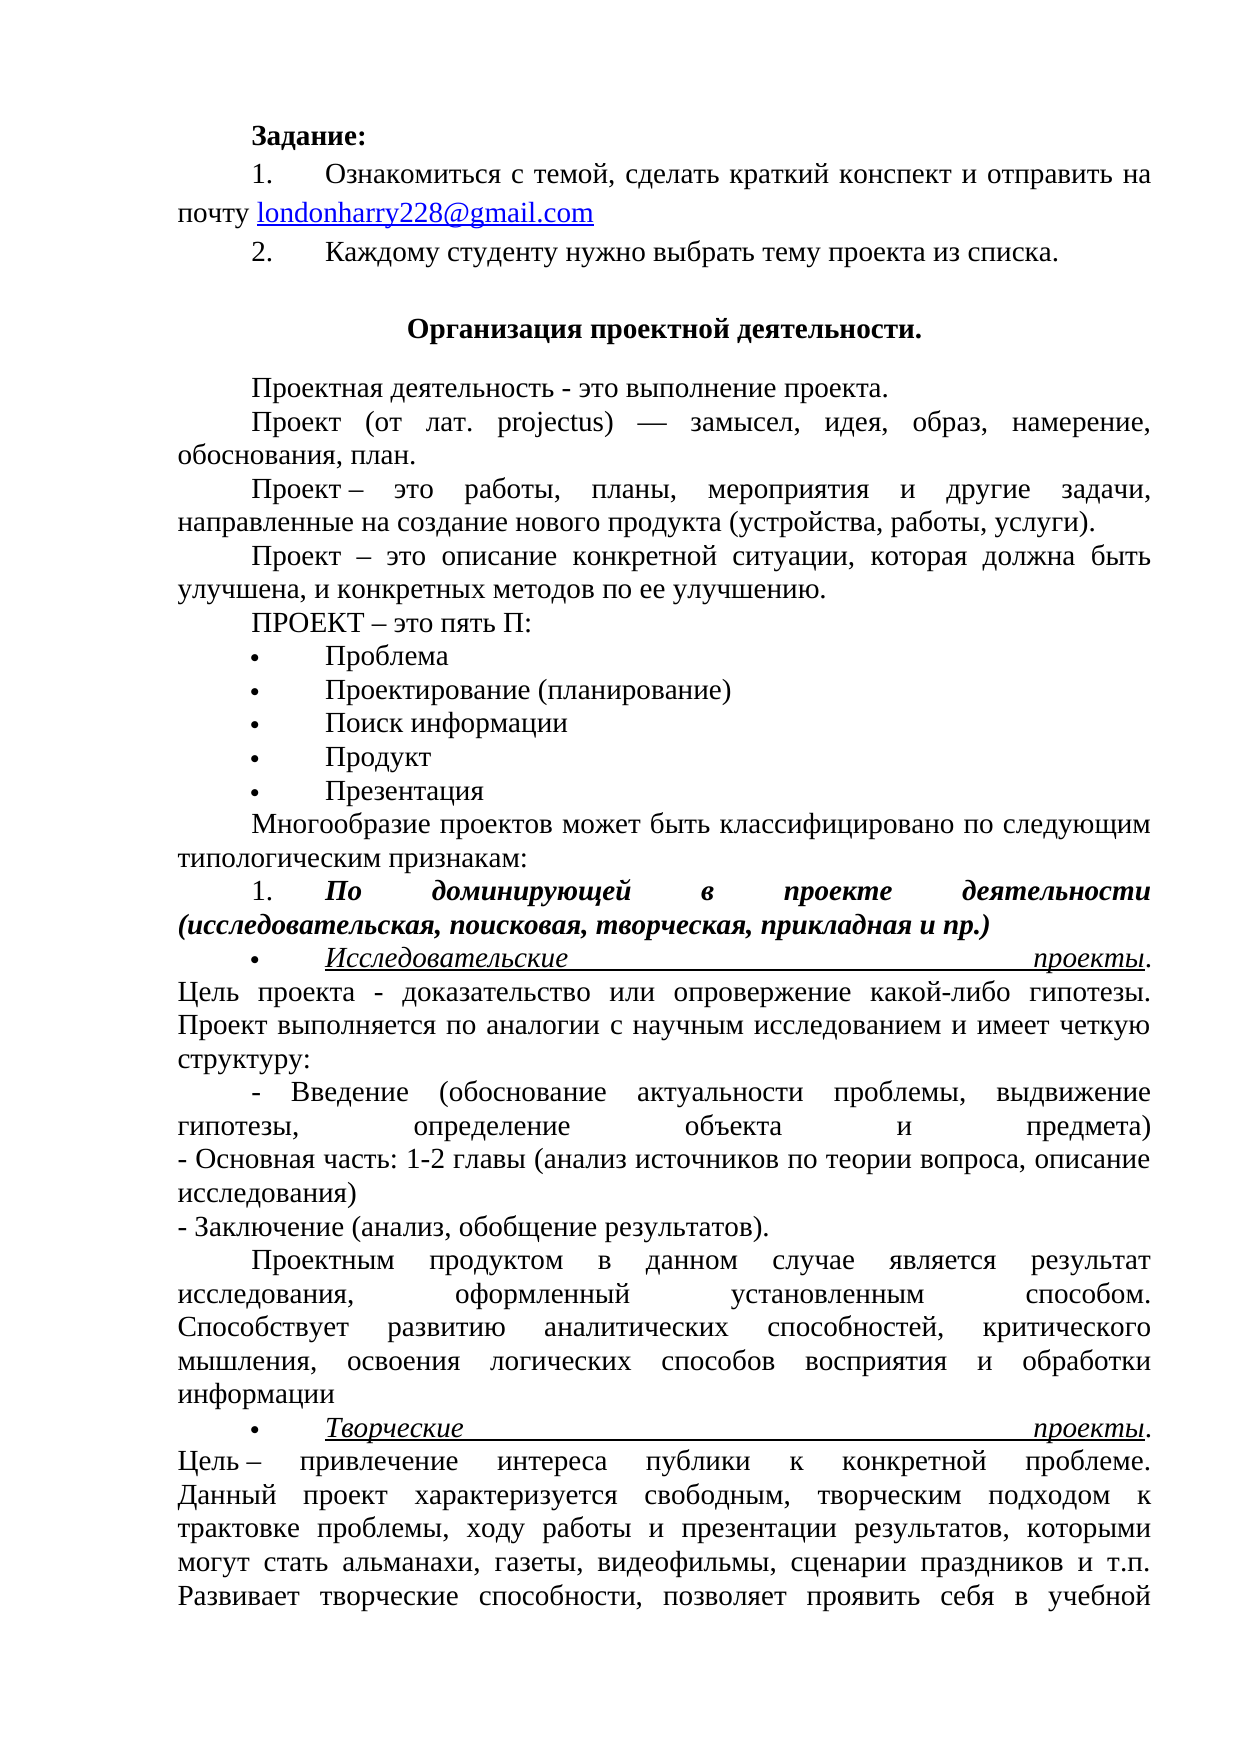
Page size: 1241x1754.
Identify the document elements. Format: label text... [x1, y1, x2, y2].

text Задание: [177, 118, 1152, 152]
list Ознакомиться с темой, сделать краткий конспект и отправить на почту londonharry228@gmail.com [177, 157, 1152, 229]
text - Введение (обоснование актуальности проблемы, выдвижение гипотезы, определение объекта и предмета) - Основная часть: 1-2 главы (анализ источников по теории вопроса, описание исследования) - Заключение (анализ, обобщение результатов). [177, 1074, 1152, 1242]
text ПРОЕКТ – это пять П: [177, 605, 1152, 638]
text Проект – это работы, планы, мероприятия и другие задачи, направленные на создание нового продукта (устройства, работы, услуги). [177, 471, 1152, 538]
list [177, 1410, 1152, 1611]
list Поиск информации [177, 706, 1152, 739]
list По доминирующей в проекте деятельности (исследовательская, поисковая, творческая, прикладная и пр.) [177, 873, 1152, 940]
list Исследовательские проекты. Цель проекта - доказательство или опровержение какой-либо гипотезы. Проект выполняется по аналогии с научным исследованием и имеет четкую структуру: [177, 940, 1152, 1074]
list Продукт [177, 739, 1152, 773]
text Проект (от лат. projectus) — замысел, идея, образ, намерение, обоснования, план. [177, 404, 1152, 471]
list Презентация [177, 773, 1152, 806]
text Проектным продуктом в данном случае является результат исследования, оформленный установленным способом. Способствует развитию аналитических способностей, критического мышления, освоения логических способов восприятия и обработки информации [177, 1242, 1152, 1410]
text Многообразие проектов может быть классифицировано по следующим типологическим признакам: [177, 806, 1152, 873]
text Проектная деятельность - это выполнение проекта. [177, 370, 1152, 404]
list Проектирование (планирование) [177, 672, 1152, 706]
list Проблема [177, 638, 1152, 672]
text Организация проектной деятельности. [177, 311, 1152, 344]
text Проект – это описание конкретной ситуации, которая должна быть улучшена, и конкретных методов по ее улучшению. [177, 538, 1152, 605]
list Каждому студенту нужно выбрать тему проекта из списка. [177, 234, 1152, 267]
